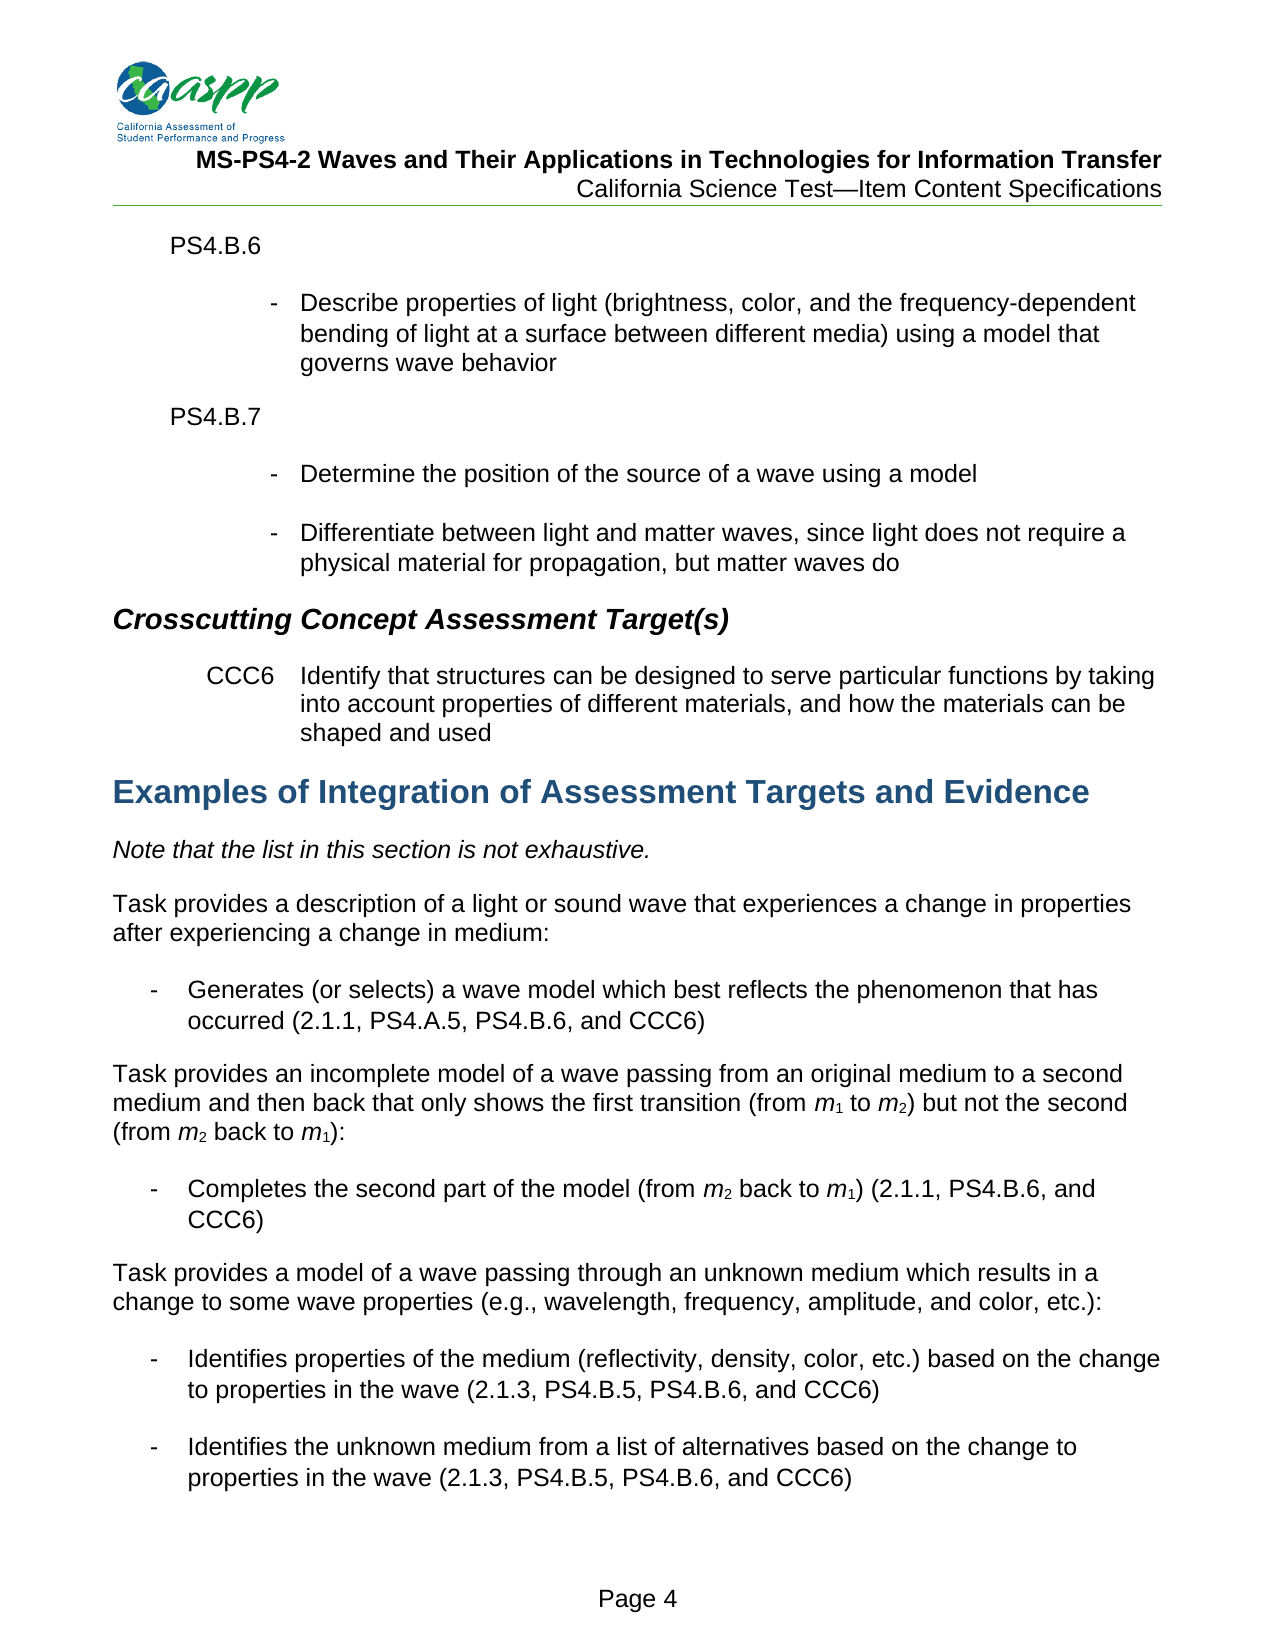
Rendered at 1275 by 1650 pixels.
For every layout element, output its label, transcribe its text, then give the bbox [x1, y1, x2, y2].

subtitle Examples of Integration of Assessment Targets and Evidence [112, 772, 1162, 810]
subtitle PS4.B.6 [94, 231, 1162, 260]
text Identifies properties of the medium (reflectivity, density, color, etc.) based on the change to properties in the wave (2.1.3, PS4.B.5, PS4.B.6, and CCC6) [150, 1341, 1162, 1404]
subtitle PS4.B.7 [94, 401, 1162, 430]
text Note that the list in this section is not exhaustive. [112, 835, 1162, 864]
text Determine the position of the source of a wave using a model [270, 455, 1162, 489]
picture [112, 60, 287, 146]
text Identifies the unknown medium from a list of alternatives based on the change to properties in the wave (2.1.3, PS4.B.5, PS4.B.6, and CCC6) [150, 1429, 1162, 1492]
text Differentiate between light and matter waves, since light does not require a physical material for propagation, but matter waves do [270, 514, 1162, 577]
text CCC6 Identify that structures can be designed to serve particular functions by taking into account properties of different materials, and how the materials can be shaped and used [206, 661, 1162, 747]
text Completes the second part of the model (from m2 back to m1) (2.1.1, PS4.B.6, and CCC6) [150, 1171, 1162, 1233]
text Describe properties of light (brightness, color, and the frequency-dependent bending of light at a surface between different media) using a model that governs wave behavior [270, 285, 1162, 376]
text Task provides an incomplete model of a wave passing from an original medium to a second medium and then back that only shows the first transition (from m1 to m2) but not the second (from m2 back to m1): [112, 1059, 1162, 1146]
text Generates (or selects) a wave model which best reflects the phenomenon that has occurred (2.1.1, PS4.A.5, PS4.B.6, and CCC6) [150, 972, 1162, 1034]
text Task provides a model of a wave passing through an unknown medium which results in a change to some wave properties (e.g., wavelength, frequency, amplitude, and color, etc.): [112, 1258, 1162, 1316]
subtitle Crosscutting Concept Assessment Target(s) [112, 602, 1162, 636]
text Task provides a description of a light or sound wave that experiences a change in properties after experiencing a change in medium: [112, 889, 1162, 947]
